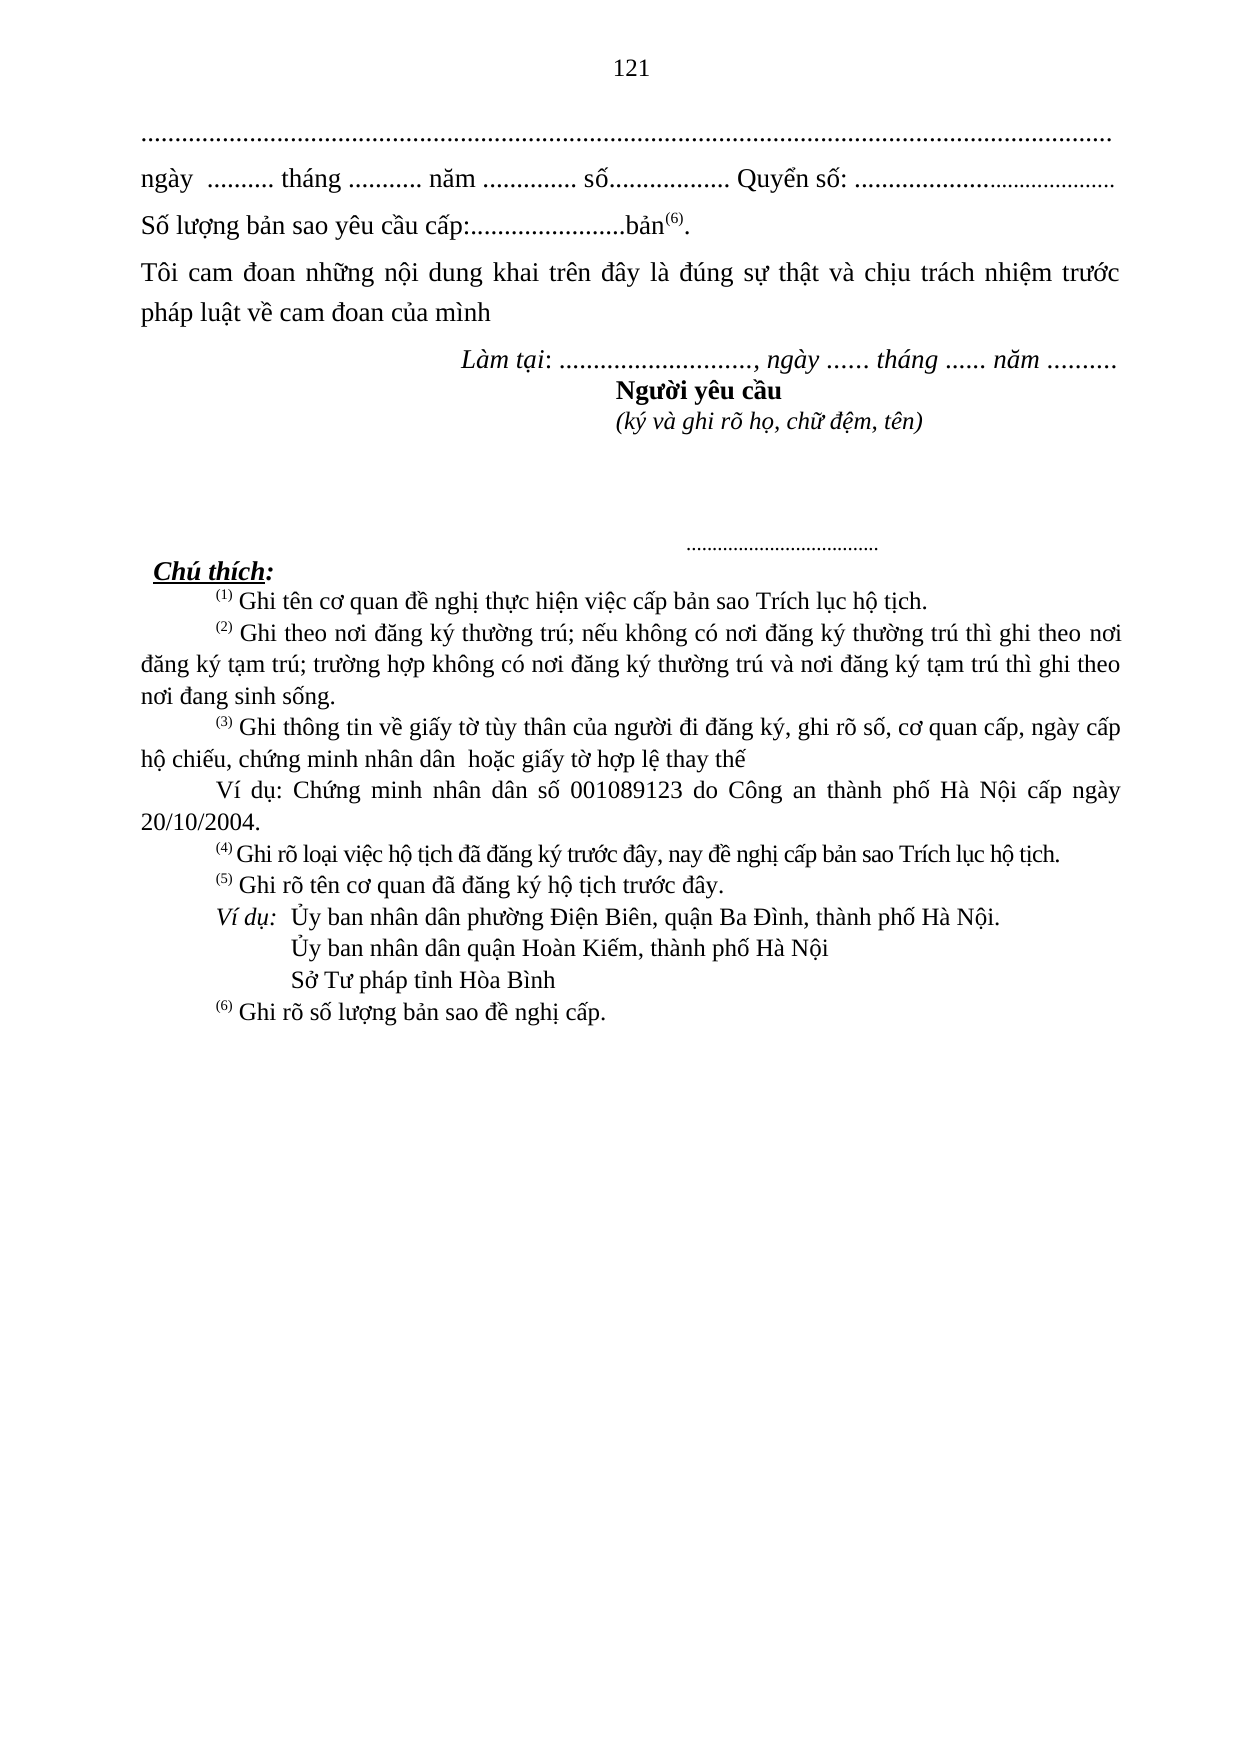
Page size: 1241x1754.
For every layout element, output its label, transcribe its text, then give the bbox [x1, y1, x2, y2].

text ngày .......... tháng ........... năm .............. số.................. Quyển số: .................... [141, 162, 1122, 193]
text Làm tại: , ngày tháng năm [366, 343, 1122, 374]
text (2) Ghi theo nơi đăng ký thường trú; nếu không có nơi đăng ký thường trú thì ghi theo nơi đăng ký tạm trú; trường hợp không có nơi đăng ký thường trú và nơi đăng ký tạm trú thì ghi theo nơi đang sinh sống. [141, 618, 1122, 710]
text Số lượng bản sao yêu cầu cấp:.......................bản(6). [141, 209, 1122, 240]
text Ví dụ: Chứng minh nhân dân số 001089123 do Công an thành phố Hà Nội cấp ngày 20/10/2004. [141, 776, 1122, 836]
text Ví dụ: Ủy ban nhân dân phường Điện Biên, quận Ba Đình, thành phố Hà Nội. [141, 902, 1122, 931]
text Sở Tư pháp tỉnh Hòa Bình [141, 965, 1122, 994]
text (4) Ghi rõ loại việc hộ tịch đã đăng ký trước đây, nay đề nghị cấp bản sao Trích lục hộ tịch. [141, 839, 1122, 867]
text Chú thích: [141, 555, 1122, 586]
text ..................................... [141, 525, 1122, 555]
text (1) Ghi tên cơ quan đề nghị thực hiện việc cấp bản sao Trích lục hộ tịch. [141, 586, 1122, 615]
text (3) Ghi thông tin về giấy tờ tùy thân của người đi đăng ký, ghi rõ số, cơ quan cấp, ngày cấp hộ chiếu, chứng minh nhân dân hoặc giấy tờ hợp lệ thay thế [141, 712, 1122, 773]
text (5) Ghi rõ tên cơ quan đã đăng ký hộ tịch trước đây. [141, 870, 1122, 899]
text Người yêu cầu [141, 374, 1122, 405]
text (6) Ghi rõ số lượng bản sao đề nghị cấp. [141, 997, 1122, 1025]
text (ký và ghi rõ họ, chữ đệm, tên) [141, 405, 1122, 435]
text Tôi cam đoan những nội dung khai trên đây là đúng sự thật và chịu trách nhiệm trước pháp luật về cam đoan của mình [141, 256, 1122, 327]
text Ủy ban nhân dân quận Hoàn Kiếm, thành phố Hà Nội [141, 933, 1122, 962]
